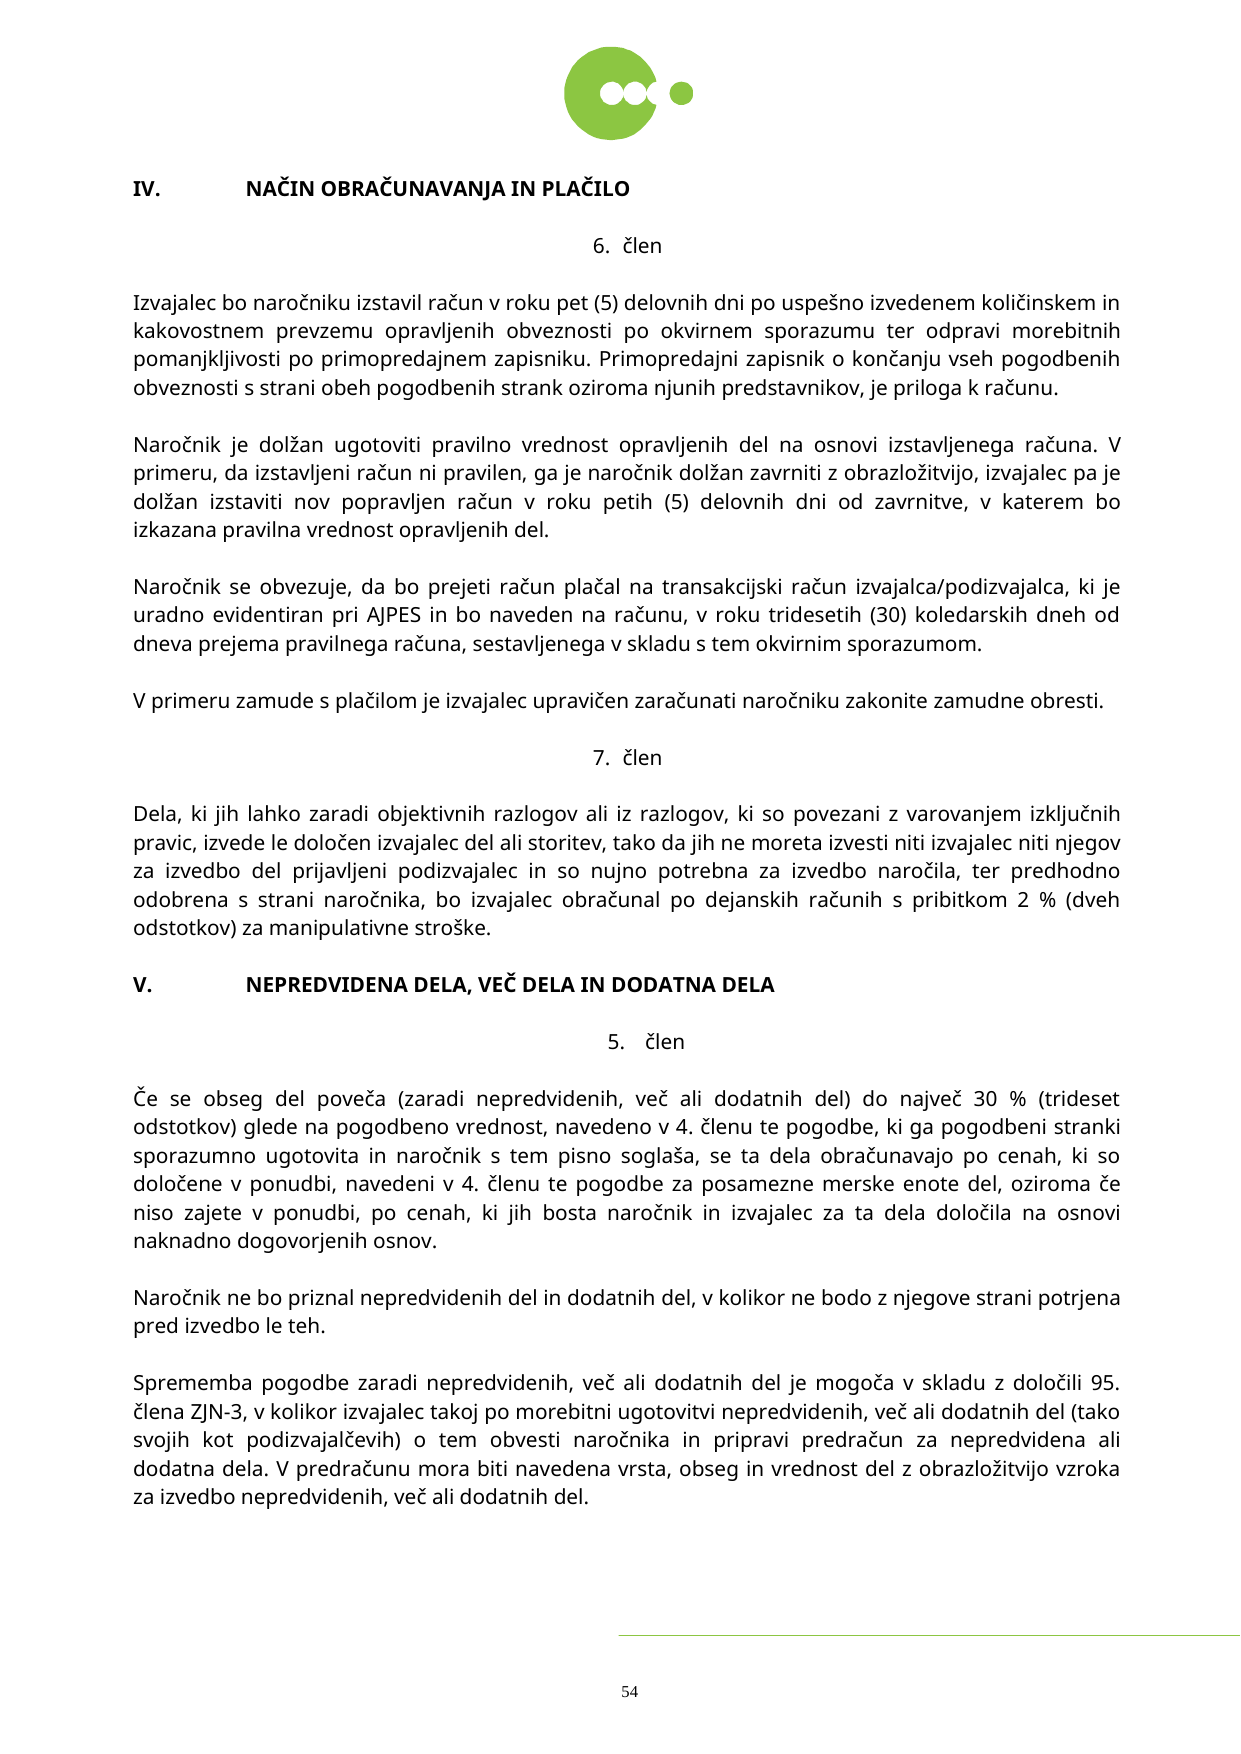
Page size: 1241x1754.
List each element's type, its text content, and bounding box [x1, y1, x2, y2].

text Sprememba pogodbe zaradi nepredvidenih, več ali dodatnih del je mogoča v skladu z določili 95. člena ZJN-3, v kolikor izvajalec takoj po morebitni ugotovitvi nepredvidenih, več ali dodatnih del (tako svojih kot podizvajalčevih) o tem obvesti naročnika in pripravi predračun za nepredvidena ali dodatna dela. V predračunu mora biti navedena vrsta, obseg in vrednost del z obrazložitvijo vzroka za izvedbo nepredvidenih, več ali dodatnih del. [133, 1368, 1122, 1511]
text Dela, ki jih lahko zaradi objektivnih razlogov ali iz razlogov, ki so povezani z varovanjem izključnih pravic, izvede le določen izvajalec del ali storitev, tako da jih ne moreta izvesti niti izvajalec niti njegov za izvedbo del prijavljeni podizvajalec in so nujno potrebna za izvedbo naročila, ter predhodno odobrena s strani naročnika, bo izvajalec obračunal po dejanskih računih s pribitkom 2 % (dveh odstotkov) za manipulativne stroške. [133, 799, 1122, 942]
list NAČIN OBRAČUNAVANJA IN PLAČILO [133, 174, 1122, 202]
text Naročnik ne bo priznal nepredvidenih del in dodatnih del, v kolikor ne bodo z njegove strani potrjena pred izvedbo le teh. [133, 1283, 1122, 1340]
text Izvajalec bo naročniku izstavil račun v roku pet (5) delovnih dni po uspešno izvedenem količinskem in kakovostnem prevzemu opravljenih obveznosti po okvirnem sporazumu ter odpravi morebitnih pomanjkljivosti po primopredajnem zapisniku. Primopredajni zapisnik o končanju vseh pogodbenih obveznosti s strani obeh pogodbenih strank oziroma njunih predstavnikov, je priloga k računu. [133, 288, 1122, 401]
list NEPREDVIDENA DELA, VEČ DELA IN DODATNA DELA [133, 970, 1122, 999]
text Naročnik je dolžan ugotoviti pravilno vrednost opravljenih del na osnovi izstavljenega računa. V primeru, da izstavljeni račun ni pravilen, ga je naročnik dolžan zavrniti z obrazložitvijo, izvajalec pa je dolžan izstaviti nov popravljen račun v roku petih (5) delovnih dni od zavrnitve, v katerem bo izkazana pravilna vrednost opravljenih del. [133, 430, 1122, 544]
text Če se obseg del poveča (zaradi nepredvidenih, več ali dodatnih del) do največ 30 % (trideset odstotkov) glede na pogodbeno vrednost, navedeno v 4. členu te pogodbe, ki ga pogodbeni stranki sporazumno ugotovita in naročnik s tem pisno soglaša, se ta dela obračunavajo po cenah, ki so določene v ponudbi, navedeni v 4. členu te pogodbe za posamezne merske enote del, oziroma če niso zajete v ponudbi, po cenah, ki jih bosta naročnik in izvajalec za ta dela določila na osnovi naknadno dogovorjenih osnov. [133, 1084, 1122, 1254]
text V primeru zamude s plačilom je izvajalec upravičen zaračunati naročniku zakonite zamudne obresti. [133, 686, 1122, 714]
list člen [133, 743, 1122, 771]
list člen [170, 1027, 1122, 1056]
text Naročnik se obvezuje, da bo prejeti račun plačal na transakcijski račun izvajalca/podizvajalca, ki je uradno evidentiran pri AJPES in bo naveden na računu, v roku tridesetih (30) koledarskih dneh od dneva prejema pravilnega računa, sestavljenega v skladu s tem okvirnim sporazumom. [133, 572, 1122, 657]
list člen [133, 231, 1122, 259]
